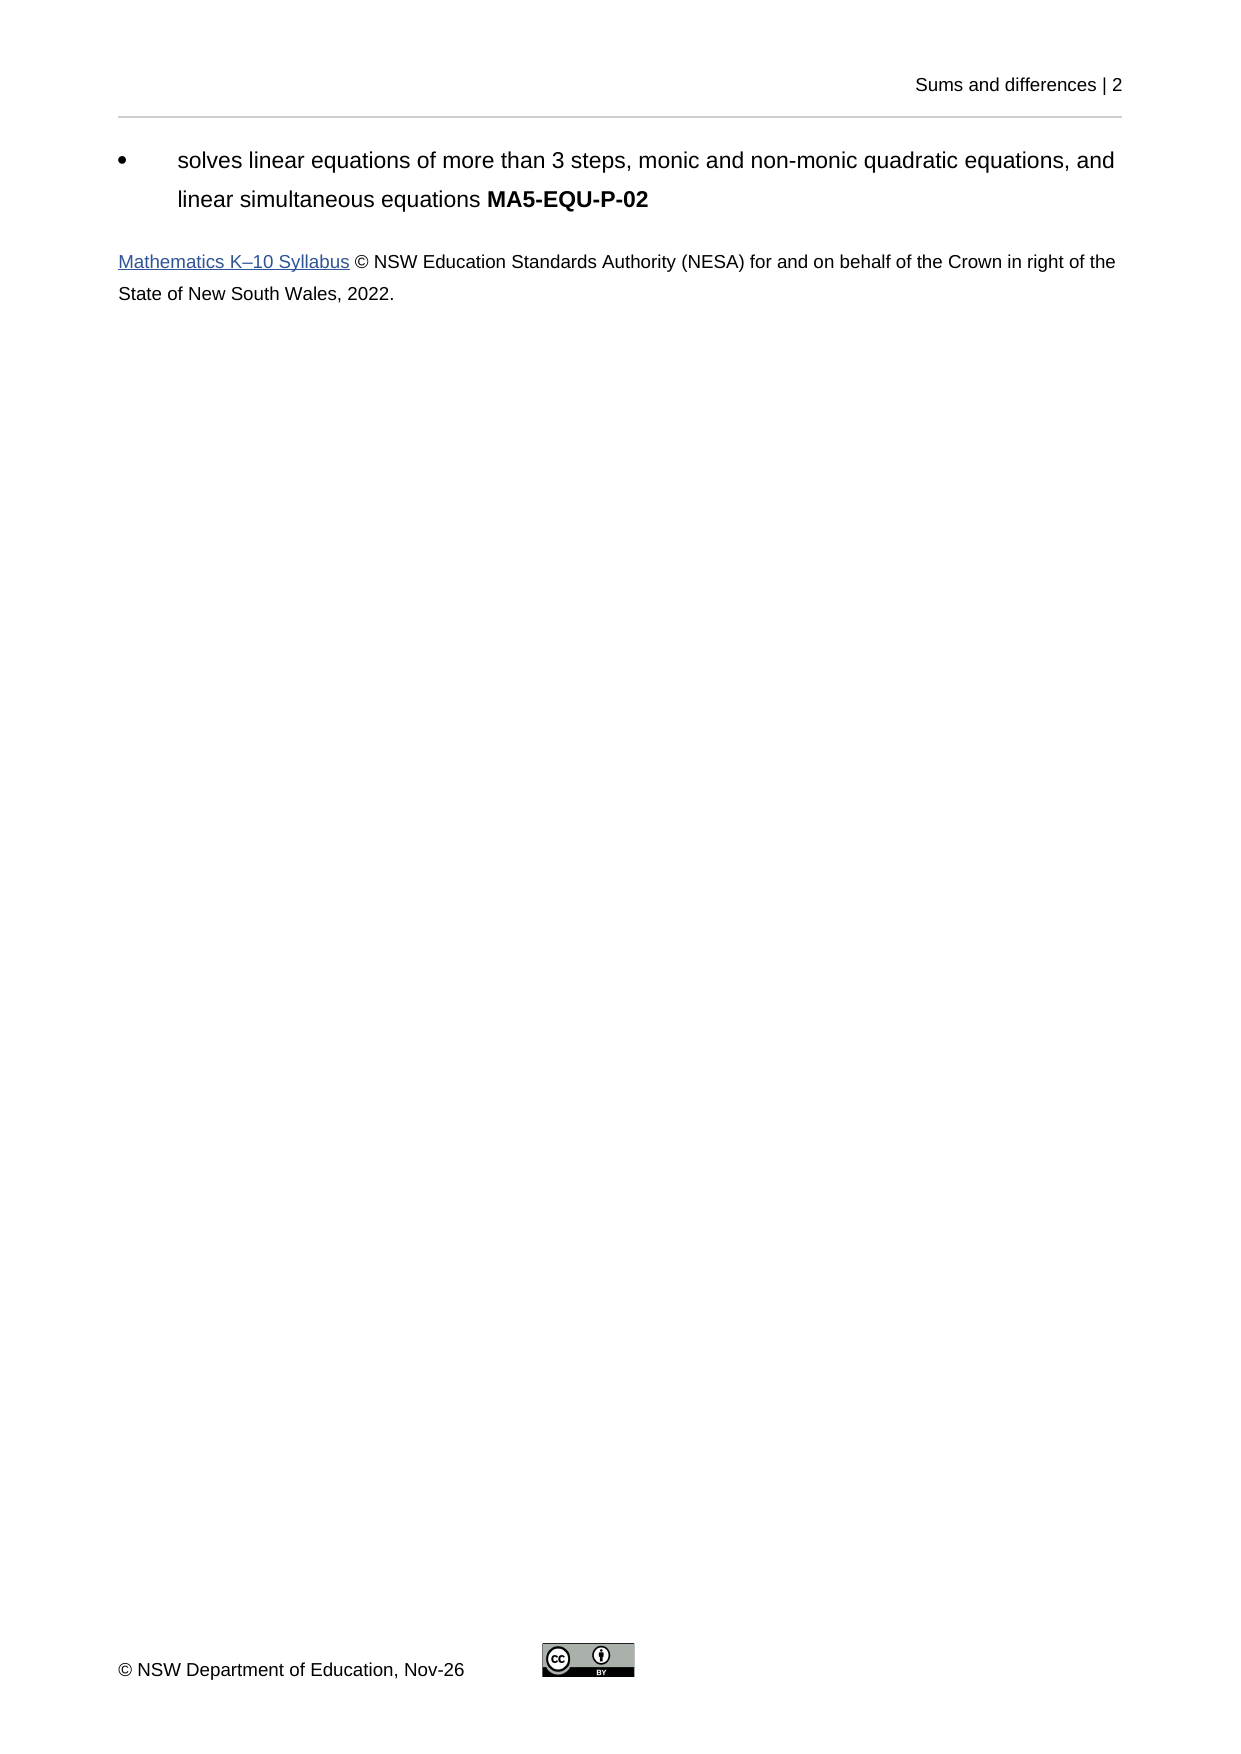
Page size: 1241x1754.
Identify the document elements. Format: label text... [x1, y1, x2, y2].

list solves linear equations of more than 3 steps, monic and non-monic quadratic equations, and linear simultaneous equations MA5-EQU-P-02 [118, 147, 1122, 212]
text Mathematics K–10 Syllabus © NSW Education Standards Authority (NESA) for and on behalf of the Crown in right of the State of New South Wales, 2022. [118, 251, 1122, 304]
picture [542, 1643, 635, 1677]
